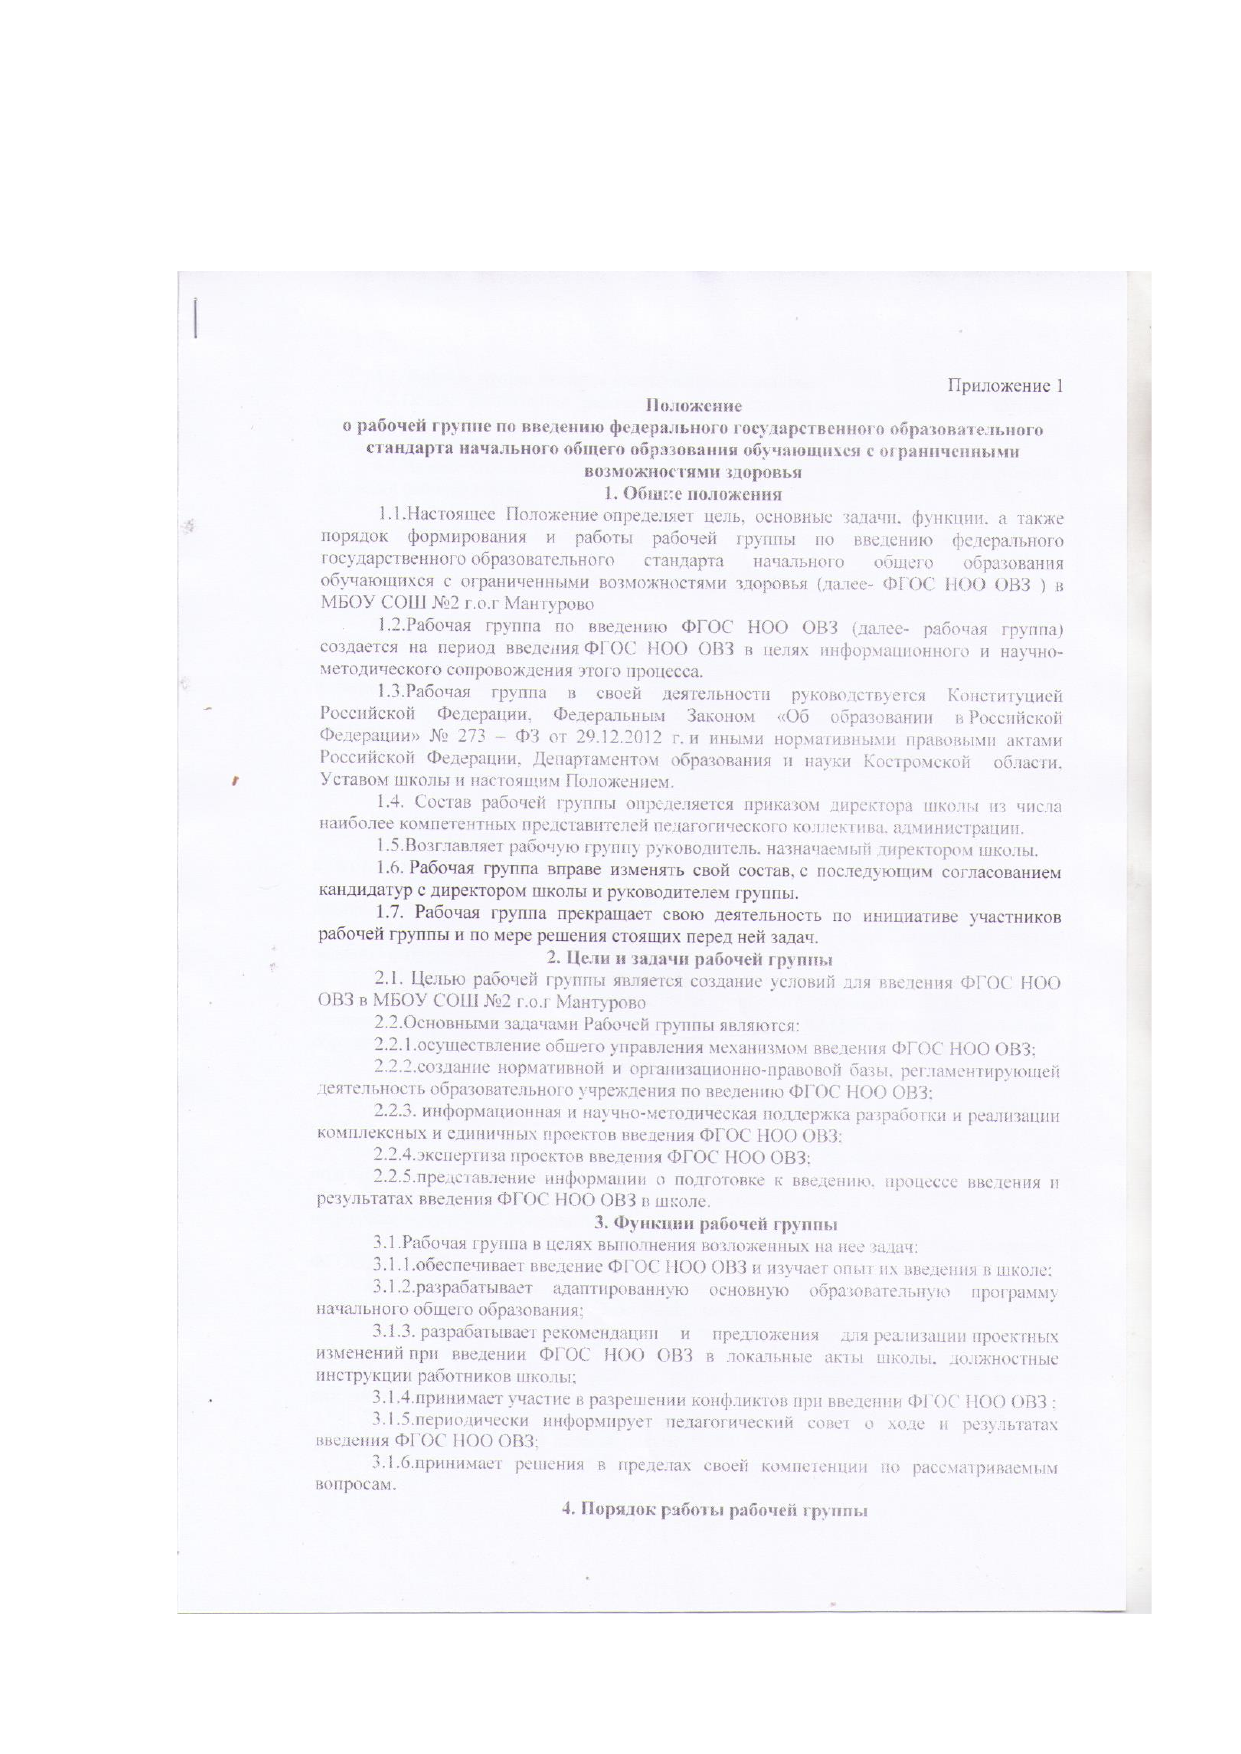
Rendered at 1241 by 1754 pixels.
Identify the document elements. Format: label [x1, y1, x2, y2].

picture [177, 271, 1152, 1614]
